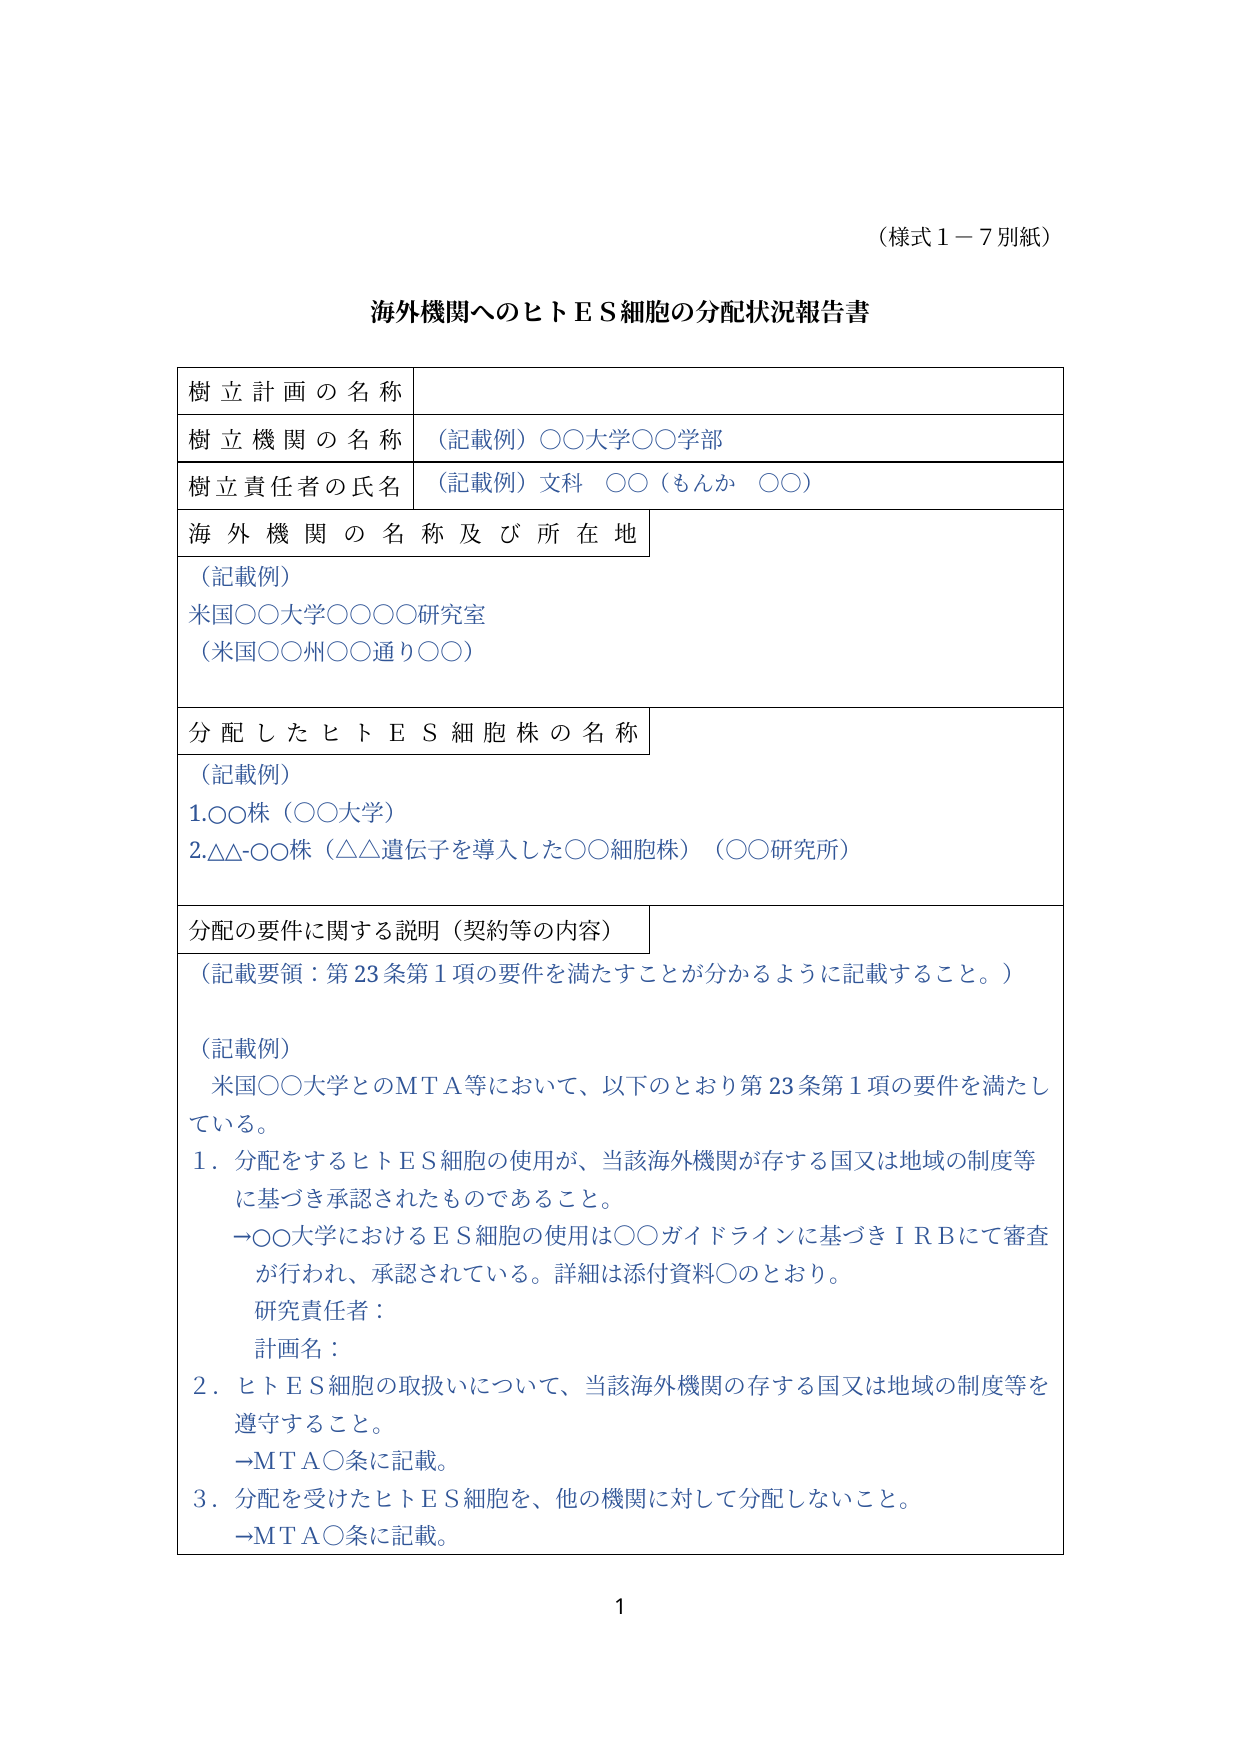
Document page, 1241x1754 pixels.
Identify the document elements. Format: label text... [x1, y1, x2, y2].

table_cell [650, 906, 1063, 953]
table_cell 分配の要件に関する説明（契約等の内容） [178, 906, 649, 953]
table_cell [650, 510, 1063, 556]
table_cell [178, 953, 1063, 1554]
table_cell 樹立責任者の氏名 [178, 463, 413, 509]
table_cell （記載例） 1.○○株（○○大学） 2.△△-○○株（△△遺伝子を導入した○○細胞株）（○○研究所） [178, 754, 1063, 905]
table_cell 分配したヒトＥＳ細胞株の名称 [178, 708, 649, 754]
table_header [414, 368, 1063, 414]
table_cell （記載例） 米国○○大学○○○○研究室 （米国○○州○○通り○○） [178, 556, 1063, 707]
table_header 樹立計画の名称 [178, 368, 413, 414]
table_cell （記載例）○○大学○○学部 [414, 415, 1063, 461]
table_cell 樹立機関の名称 [178, 415, 413, 461]
table_cell 海外機関の名称及び所在地 [178, 510, 649, 556]
subtitle （様式１－７別紙） [177, 217, 1063, 254]
text 海外機関へのヒトＥＳ細胞の分配状況報告書 [177, 292, 1063, 329]
table_cell [650, 708, 1063, 754]
table_cell （記載例）文科 ○○（もんか ○○） [414, 463, 1063, 509]
